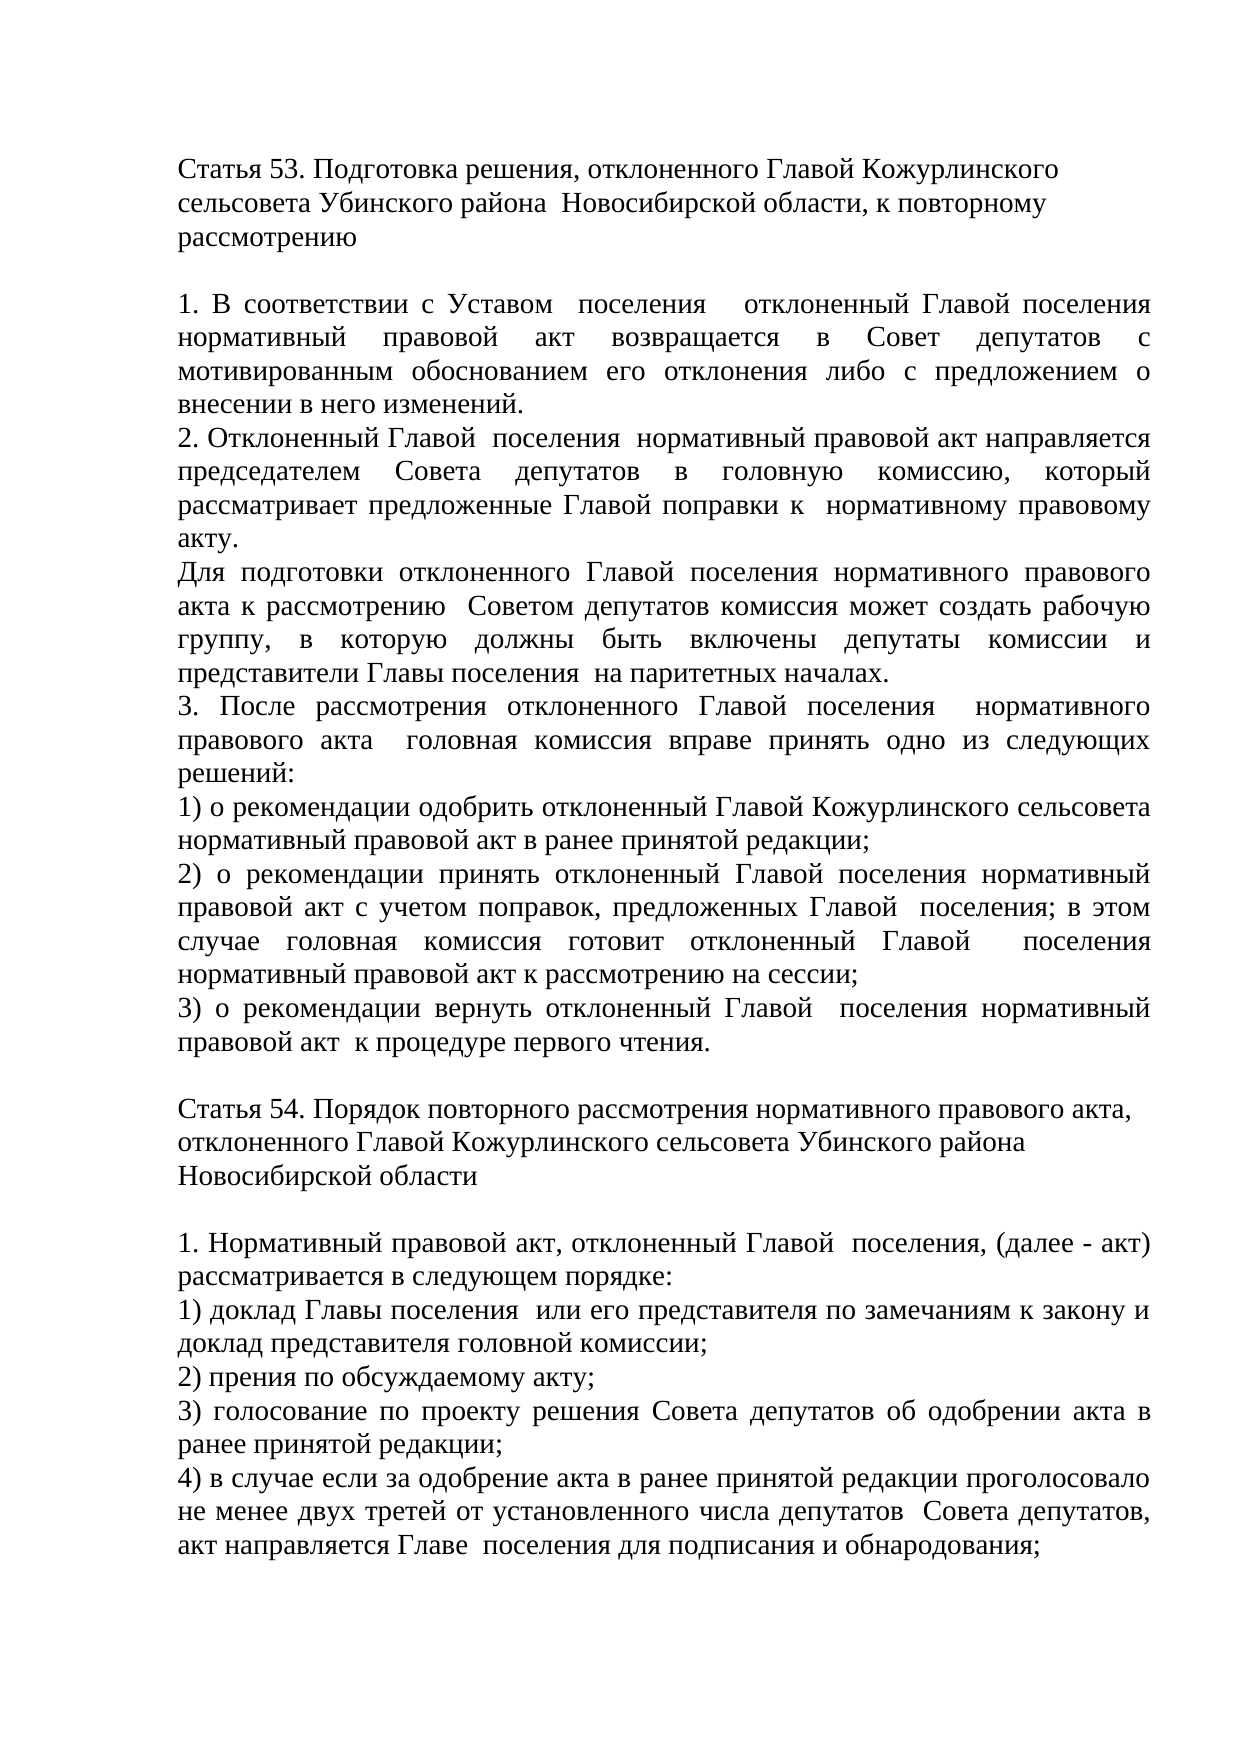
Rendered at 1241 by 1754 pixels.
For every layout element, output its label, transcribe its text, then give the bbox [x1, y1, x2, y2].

text 3) голосование по проекту решения Совета депутатов об одобрении акта в ранее принятой редакции; [177, 1393, 1152, 1460]
text 2) прения по обсуждаемому акту; [177, 1359, 1152, 1393]
text 1. Нормативный правовой акт, отклоненный Главой поселения, (далее - акт) рассматривается в следующем порядке: [177, 1225, 1152, 1292]
text Для подготовки отклоненного Главой поселения нормативного правового акта к рассмотрению Советом депутатов комиссия может создать рабочую группу, в которую должны быть включены депутаты комиссии и представители Главы поселения на паритетных началах. [177, 554, 1152, 688]
text 1) о рекомендации одобрить отклоненный Главой Кожурлинского сельсовета нормативный правовой акт в ранее принятой редакции; [177, 789, 1152, 856]
text 1) доклад Главы поселения или его представителя по замечаниям к закону и доклад представителя головной комиссии; [177, 1292, 1152, 1359]
text Статья 54. Порядок повторного рассмотрения нормативного правового акта, отклоненного Главой Кожурлинского сельсовета Убинского района Новосибирской области [177, 1091, 1152, 1191]
text 3. После рассмотрения отклоненного Главой поселения нормативного правового акта головная комиссия вправе принять одно из следующих решений: [177, 688, 1152, 789]
text 2. Отклоненный Главой поселения нормативный правовой акт направляется председателем Совета депутатов в головную комиссию, который рассматривает предложенные Главой поправки к нормативному правовому акту. [177, 420, 1152, 554]
text 1. В соответствии с Уставом поселения отклоненный Главой поселения нормативный правовой акт возвращается в Совет депутатов с мотивированным обоснованием его отклонения либо с предложением о внесении в него изменений. [177, 286, 1152, 420]
text 3) о рекомендации вернуть отклоненный Главой поселения нормативный правовой акт к процедуре первого чтения. [177, 990, 1152, 1057]
text 4) в случае если за одобрение акта в ранее принятой редакции проголосовало не менее двух третей от установленного числа депутатов Совета депутатов, акт направляется Главе поселения для подписания и обнародования; [177, 1460, 1152, 1560]
text 2) о рекомендации принять отклоненный Главой поселения нормативный правовой акт с учетом поправок, предложенных Главой поселения; в этом случае головная комиссия готовит отклоненный Главой поселения нормативный правовой акт к рассмотрению на сессии; [177, 856, 1152, 990]
text Статья 53. Подготовка решения, отклоненного Главой Кожурлинского сельсовета Убинского района Новосибирской области, к повторному рассмотрению [177, 152, 1152, 252]
